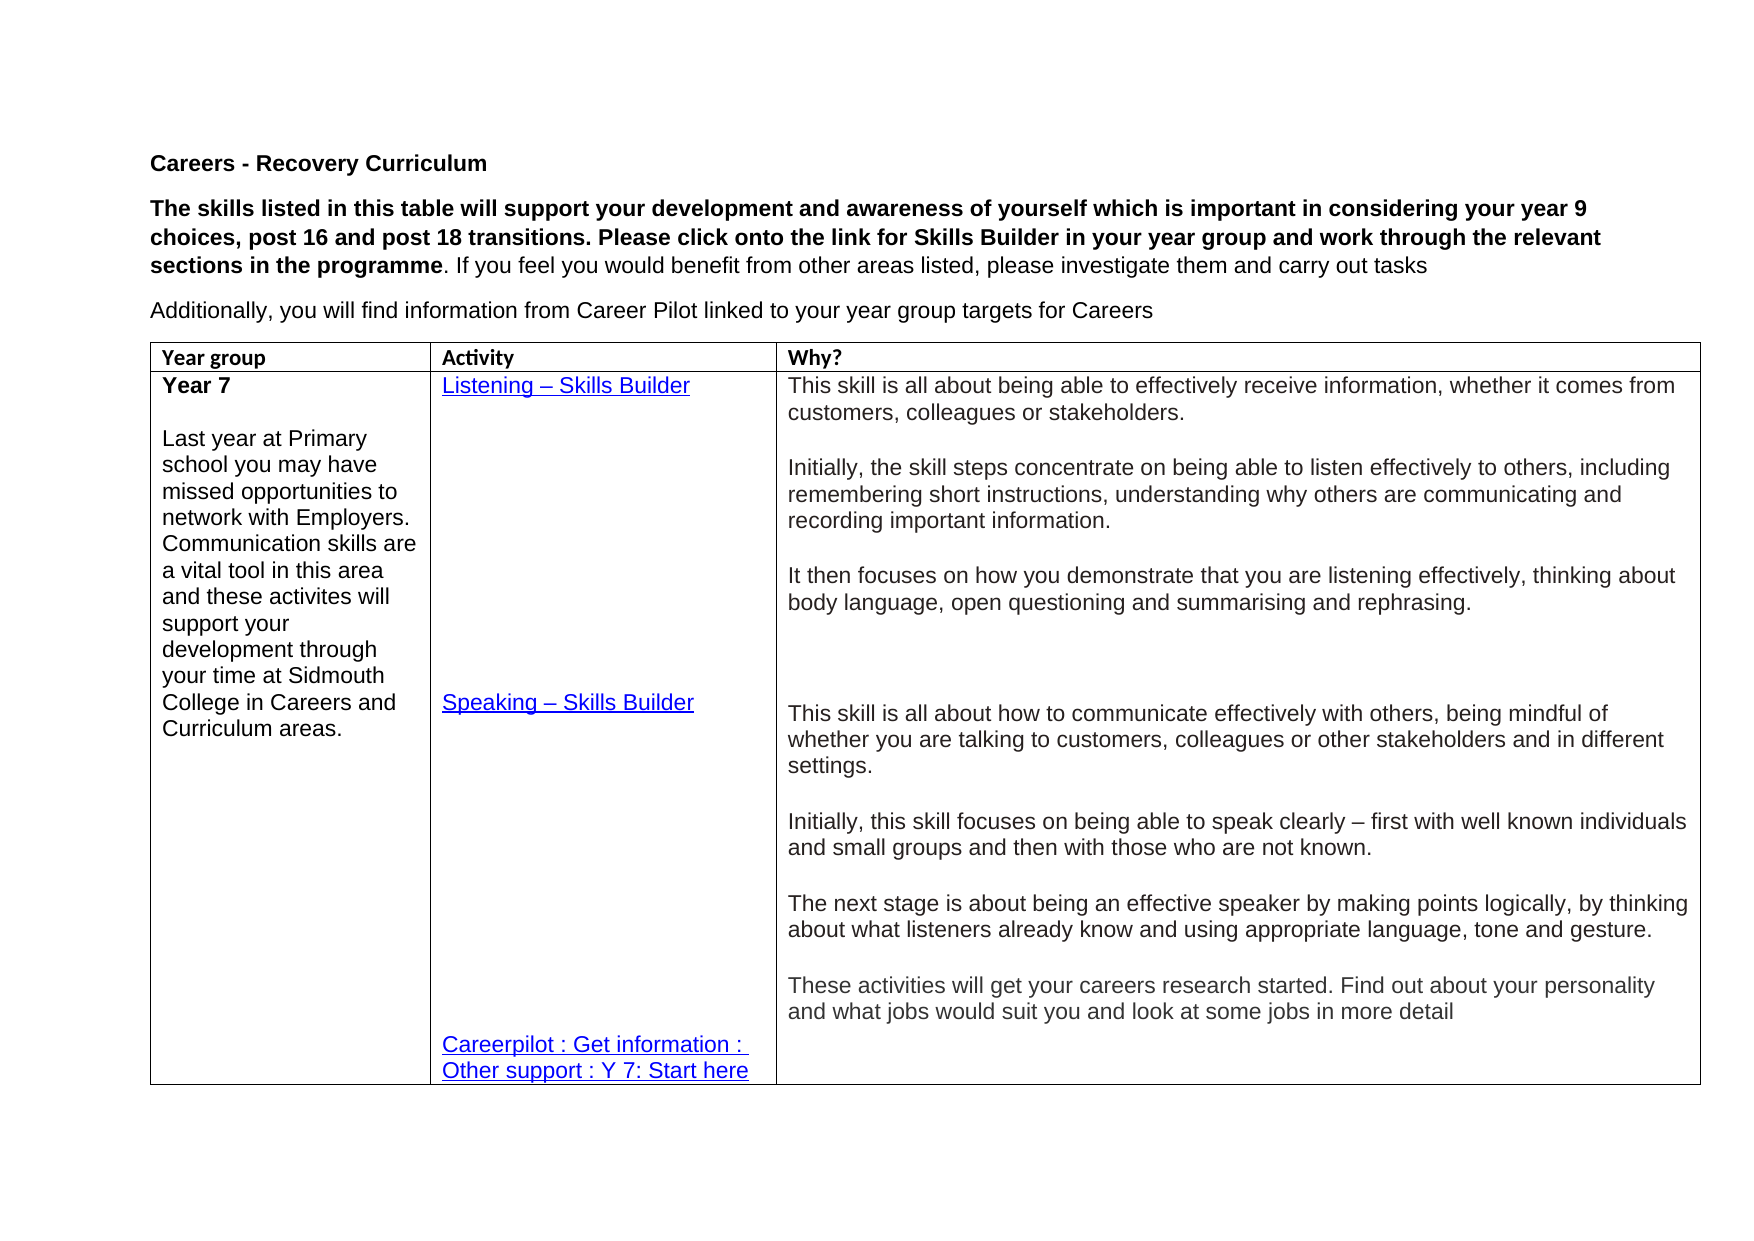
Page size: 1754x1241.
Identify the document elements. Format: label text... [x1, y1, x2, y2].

text Careers - Recovery Curriculum [150, 150, 1604, 176]
table_cell Listening – Skills Builder Speaking – Skills Builder Careerpilot : Get information : Other support : Y 7: Start here [431, 372, 776, 1084]
table_cell Year 7 Last year at Primary school you may have missed opportunities to network with Employers. Communication skills are a vital tool in this area and these activites will support your development through your time at Sidmouth College in Careers and Curriculum areas. [151, 372, 430, 1084]
table_header Activity [431, 343, 776, 371]
text The skills listed in this table will support your development and awareness of yourself which is important in considering your year 9 choices, post 16 and post 18 transitions. Please click onto the link for Skills Builder in your year group and work through the relevant sections in the programme. If you feel you would benefit from other areas listed, please investigate them and carry out tasks [150, 195, 1604, 278]
table_cell This skill is all about being able to effectively receive information, whether it comes from customers, colleagues or stakeholders. Initially, the skill steps concentrate on being able to listen effectively to others, including remembering short instructions, understanding why others are communicating and recording important information. It then focuses on how you demonstrate that you are listening effectively, thinking about body language, open questioning and summarising and rephrasing. This skill is all about how to communicate effectively with others, being mindful of whether you are talking to customers, colleagues or other stakeholders and in different settings. Initially, this skill focuses on being able to speak clearly – first with well known individuals and small groups and then with those who are not known. The next stage is about being an effective speaker by making points logically, by thinking about what listeners already know and using appropriate language, tone and gesture. These activities will get your careers research started. Find out about your personality and what jobs would suit you and look at some jobs in more detail [777, 372, 1700, 1084]
table_header Year group [151, 343, 430, 371]
table_header Why? [777, 343, 1700, 371]
text Additionally, you will find information from Career Pilot linked to your year group targets for Careers [150, 297, 1604, 323]
